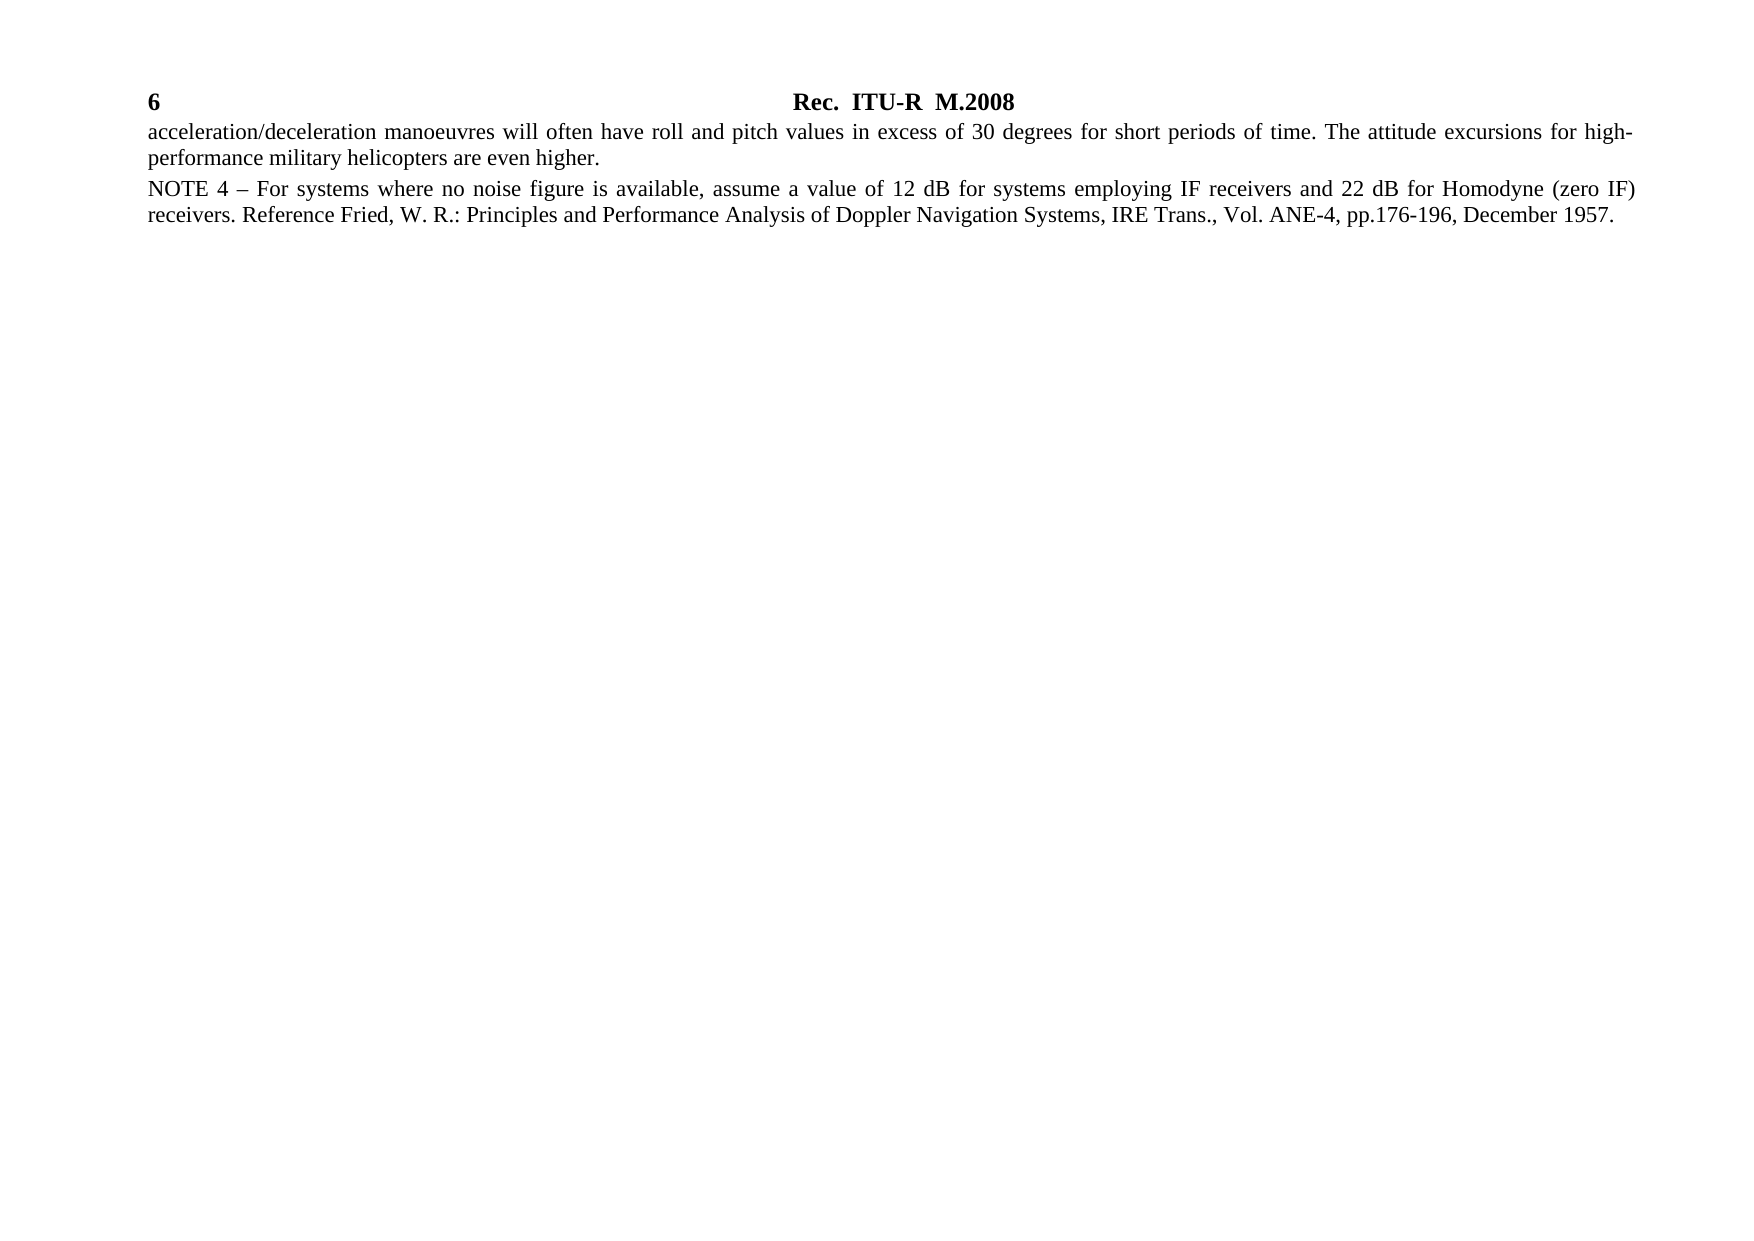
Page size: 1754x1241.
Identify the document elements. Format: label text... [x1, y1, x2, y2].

text NOTE 4 – For systems where no noise figure is available, assume a value of 12 dB for systems employing IF receivers and 22 dB for Homodyne (zero IF) receivers. Reference Fried, W. R.: Principles and Performance Analysis of Doppler Navigation Systems, IRE Trans., Vol. ANE-4, pp.176-196, December 1957. [148, 175, 1636, 228]
